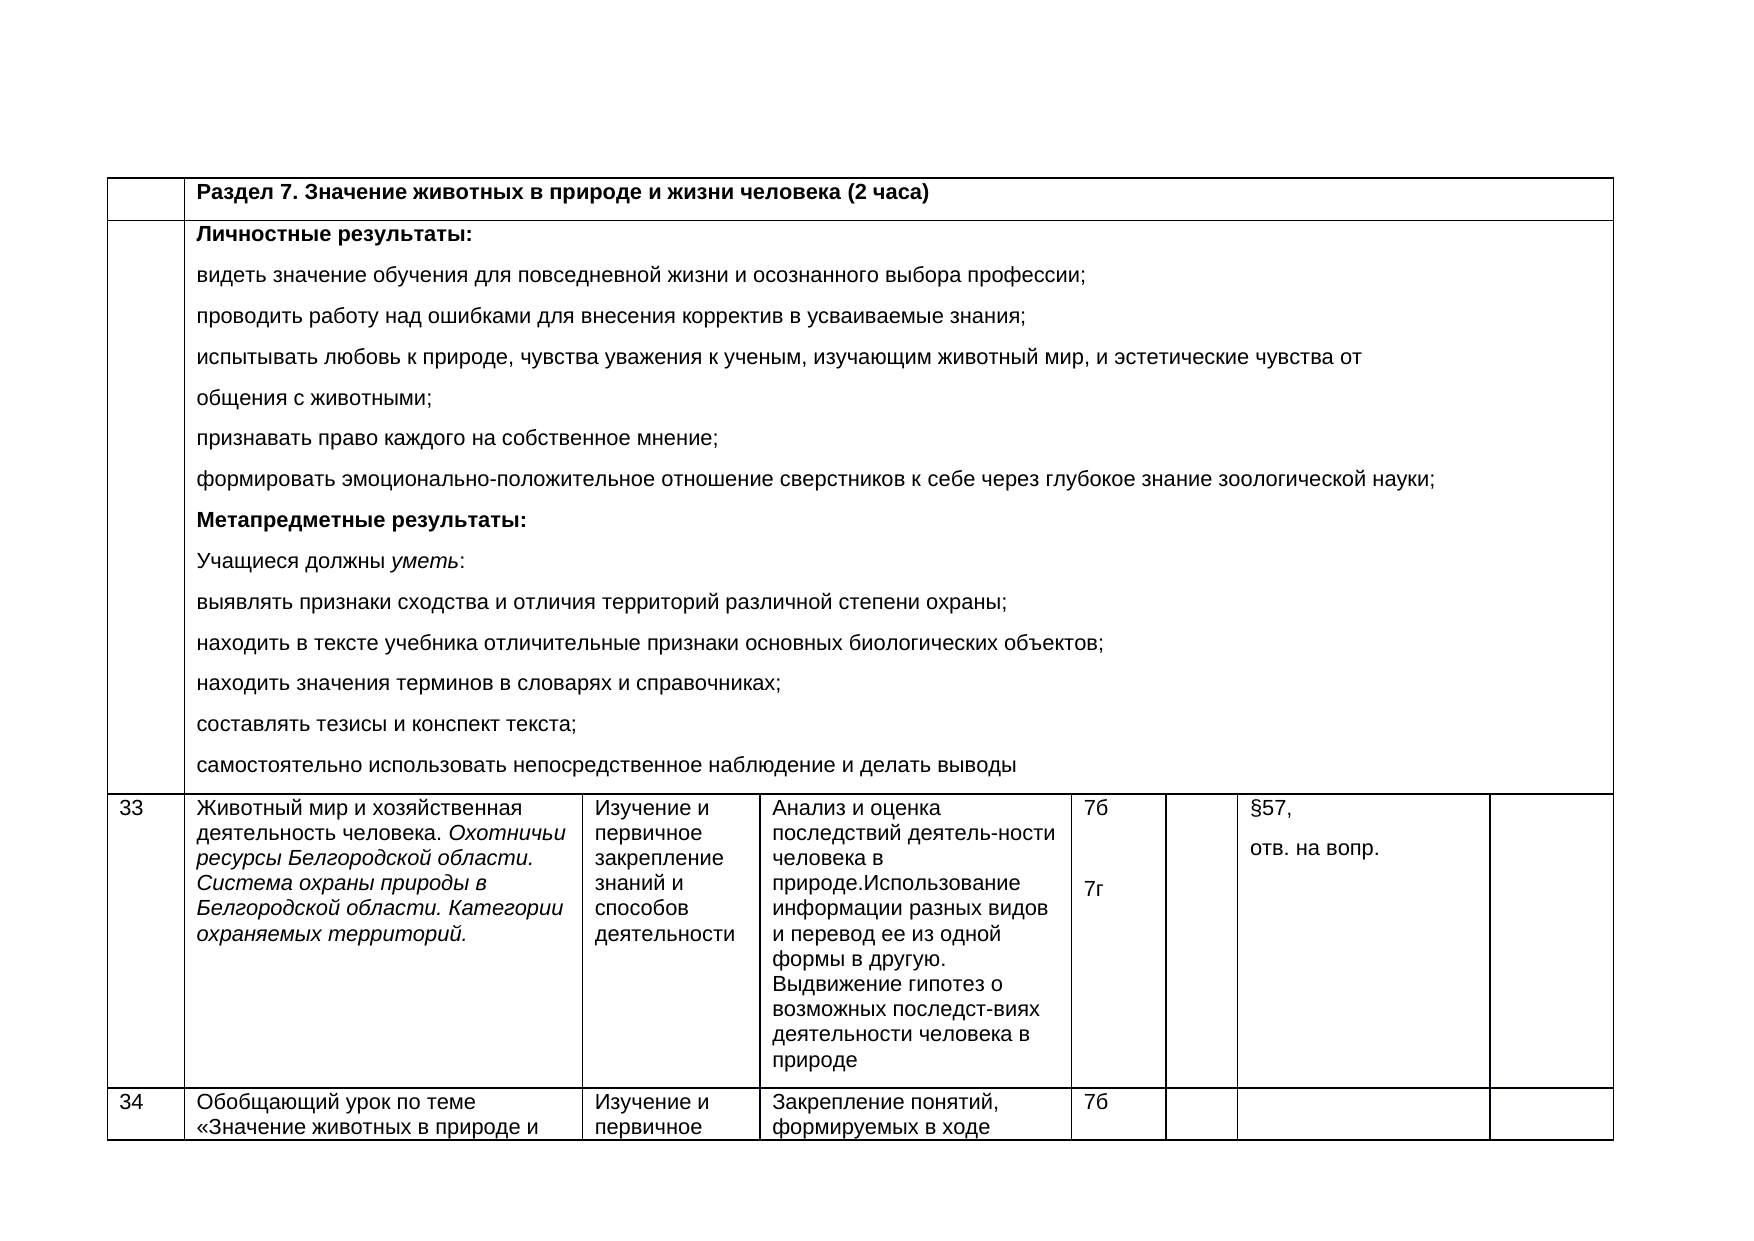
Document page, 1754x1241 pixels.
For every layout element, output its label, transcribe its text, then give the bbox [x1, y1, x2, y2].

table_cell Изучение и первичное закрепление знаний и способов деятельности [583, 795, 759, 1087]
table_cell Личностные результаты: видеть значение обучения для повседневной жизни и осознанного выбора профессии; проводить работу над ошибками для внесения корректив в усваиваемые знания; испытывать любовь к природе, чувства уважения к ученым, изучающим животный мир, и эстетические чувства от общения с животными; признавать право каждого на собственное мнение; формировать эмоционально-положительное отношение сверстников к себе через глубокое знание зоологической науки; Метапредметные результаты: Учащиеся должны уметь: выявлять признаки сходства и отличия территорий различной степени охраны; находить в тексте учебника отличительные признаки основных биологических объектов; находить значения терминов в словарях и справочниках; составлять тезисы и конспект текста; самостоятельно использовать непосредственное наблюдение и делать выводы [185, 221, 1613, 793]
table_cell Раздел 7. Значение животных в природе и жизни человека (2 часа) [185, 179, 1613, 219]
table_cell [108, 179, 184, 219]
table_cell 33 [108, 795, 184, 1087]
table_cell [583, 1089, 759, 1139]
table_cell [1491, 795, 1613, 1087]
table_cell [761, 1089, 1071, 1139]
table_cell §57, отв. на вопр. [1238, 795, 1489, 1087]
table_cell [108, 221, 184, 793]
table_cell Животный мир и хозяйственная деятельность человека. Охотничьи ресурсы Белгородской области. Система охраны природы в Белгородской области. Категории охраняемых территорий. [185, 795, 582, 1087]
table_cell [1167, 795, 1237, 1087]
table_cell Анализ и оценка последствий деятель-ности человека в природе.Использование информации разных видов и перевод ее из одной формы в другую. Выдвижение гипотез о возможных последст-виях деятельности человека в природе [761, 795, 1071, 1087]
table_cell [1491, 1089, 1613, 1139]
table_cell [1167, 1089, 1237, 1139]
table_cell 7б 7г [1072, 795, 1165, 1087]
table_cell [185, 1089, 582, 1139]
table_cell [1238, 1089, 1489, 1139]
table_cell 7б 7г [1072, 1089, 1165, 1139]
table_cell 34 [108, 1089, 184, 1139]
